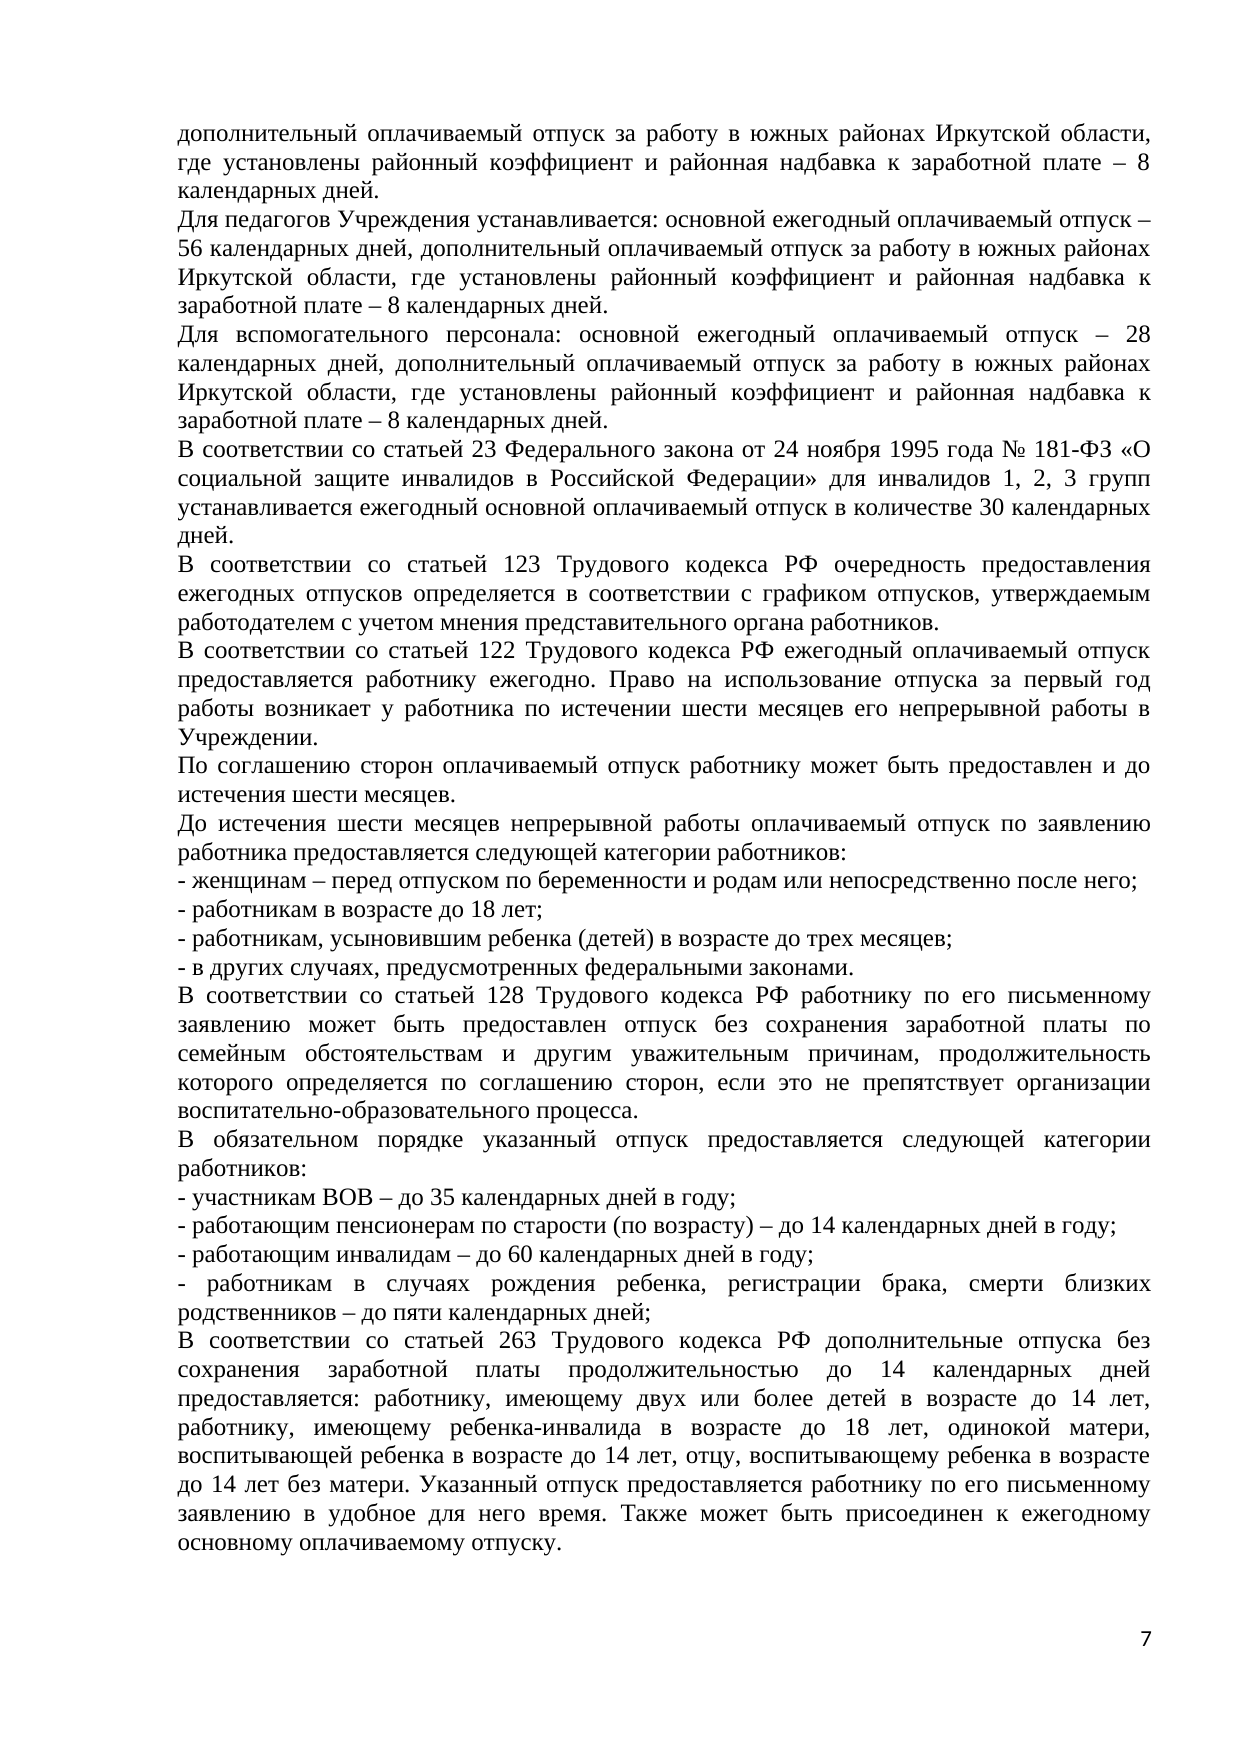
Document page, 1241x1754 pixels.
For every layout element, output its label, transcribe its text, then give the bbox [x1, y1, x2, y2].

text Для педагогов Учреждения устанавливается: основной ежегодный оплачиваемый отпуск – 56 календарных дней, дополнительный оплачиваемый отпуск за работу в южных районах Иркутской области, где установлены районный коэффициент и районная надбавка к заработной плате – 8 календарных дней. [177, 204, 1152, 319]
text В соответствии со статьей 123 Трудового кодекса РФ очередность предоставления ежегодных отпусков определяется в соответствии с графиком отпусков, утверждаемым работодателем с учетом мнения представительного органа работников. [177, 549, 1152, 636]
text - работающим инвалидам – до 60 календарных дней в году; [177, 1239, 1152, 1268]
text - в других случаях, предусмотренных федеральными законами. [177, 952, 1152, 981]
text Для вспомогательного персонала: основной ежегодный оплачиваемый отпуск – 28 календарных дней, дополнительный оплачиваемый отпуск за работу в южных районах Иркутской области, где установлены районный коэффициент и районная надбавка к заработной плате – 8 календарных дней. [177, 319, 1152, 434]
text В соответствии со статьей 122 Трудового кодекса РФ ежегодный оплачиваемый отпуск предоставляется работнику ежегодно. Право на использование отпуска за первый год работы возникает у работника по истечении шести месяцев его непрерывной работы в Учреждении. [177, 636, 1152, 751]
text - работникам, усыновившим ребенка (детей) в возрасте до трех месяцев; [177, 923, 1152, 952]
text По соглашению сторон оплачиваемый отпуск работнику может быть предоставлен и до истечения шести месяцев. [177, 751, 1152, 808]
text - женщинам – перед отпуском по беременности и родам или непосредственно после него; [177, 866, 1152, 894]
text - работникам в случаях рождения ребенка, регистрации брака, смерти близких родственников – до пяти календарных дней; [177, 1268, 1152, 1326]
text В соответствии со статьей 263 Трудового кодекса РФ дополнительные отпуска без сохранения заработной платы продолжительностью до 14 календарных дней предоставляется: работнику, имеющему двух или более детей в возрасте до 14 лет, работнику, имеющему ребенка-инвалида в возрасте до 18 лет, одинокой матери, воспитывающей ребенка в возрасте до 14 лет, отцу, воспитывающему ребенка в возрасте до 14 лет без матери. Указанный отпуск предоставляется работнику по его письменному заявлению в удобное для него время. Также может быть присоединен к ежегодному основному оплачиваемому отпуску. [177, 1326, 1152, 1556]
text - участникам ВОВ – до 35 календарных дней в году; [177, 1182, 1152, 1211]
text В соответствии со статьей 128 Трудового кодекса РФ работнику по его письменному заявлению может быть предоставлен отпуск без сохранения заработной платы по семейным обстоятельствам и другим уважительным причинам, продолжительность которого определяется по соглашению сторон, если это не препятствует организации воспитательно-образовательного процесса. [177, 981, 1152, 1124]
text В обязательном порядке указанный отпуск предоставляется следующей категории работников: [177, 1124, 1152, 1182]
text До истечения шести месяцев непрерывной работы оплачиваемый отпуск по заявлению работника предоставляется следующей категории работников: [177, 808, 1152, 866]
text - работающим пенсионерам по старости (по возрасту) – до 14 календарных дней в году; [177, 1211, 1152, 1239]
text В соответствии со статьей 23 Федерального закона от 24 ноября 1995 года № 181-ФЗ «О социальной защите инвалидов в Российской Федерации» для инвалидов 1, 2, 3 групп устанавливается ежегодный основной оплачиваемый отпуск в количестве 30 календарных дней. [177, 434, 1152, 549]
text дополнительный оплачиваемый отпуск за работу в южных районах Иркутской области, где установлены районный коэффициент и районная надбавка к заработной плате – 8 календарных дней. [177, 118, 1152, 204]
text - работникам в возрасте до 18 лет; [177, 894, 1152, 923]
